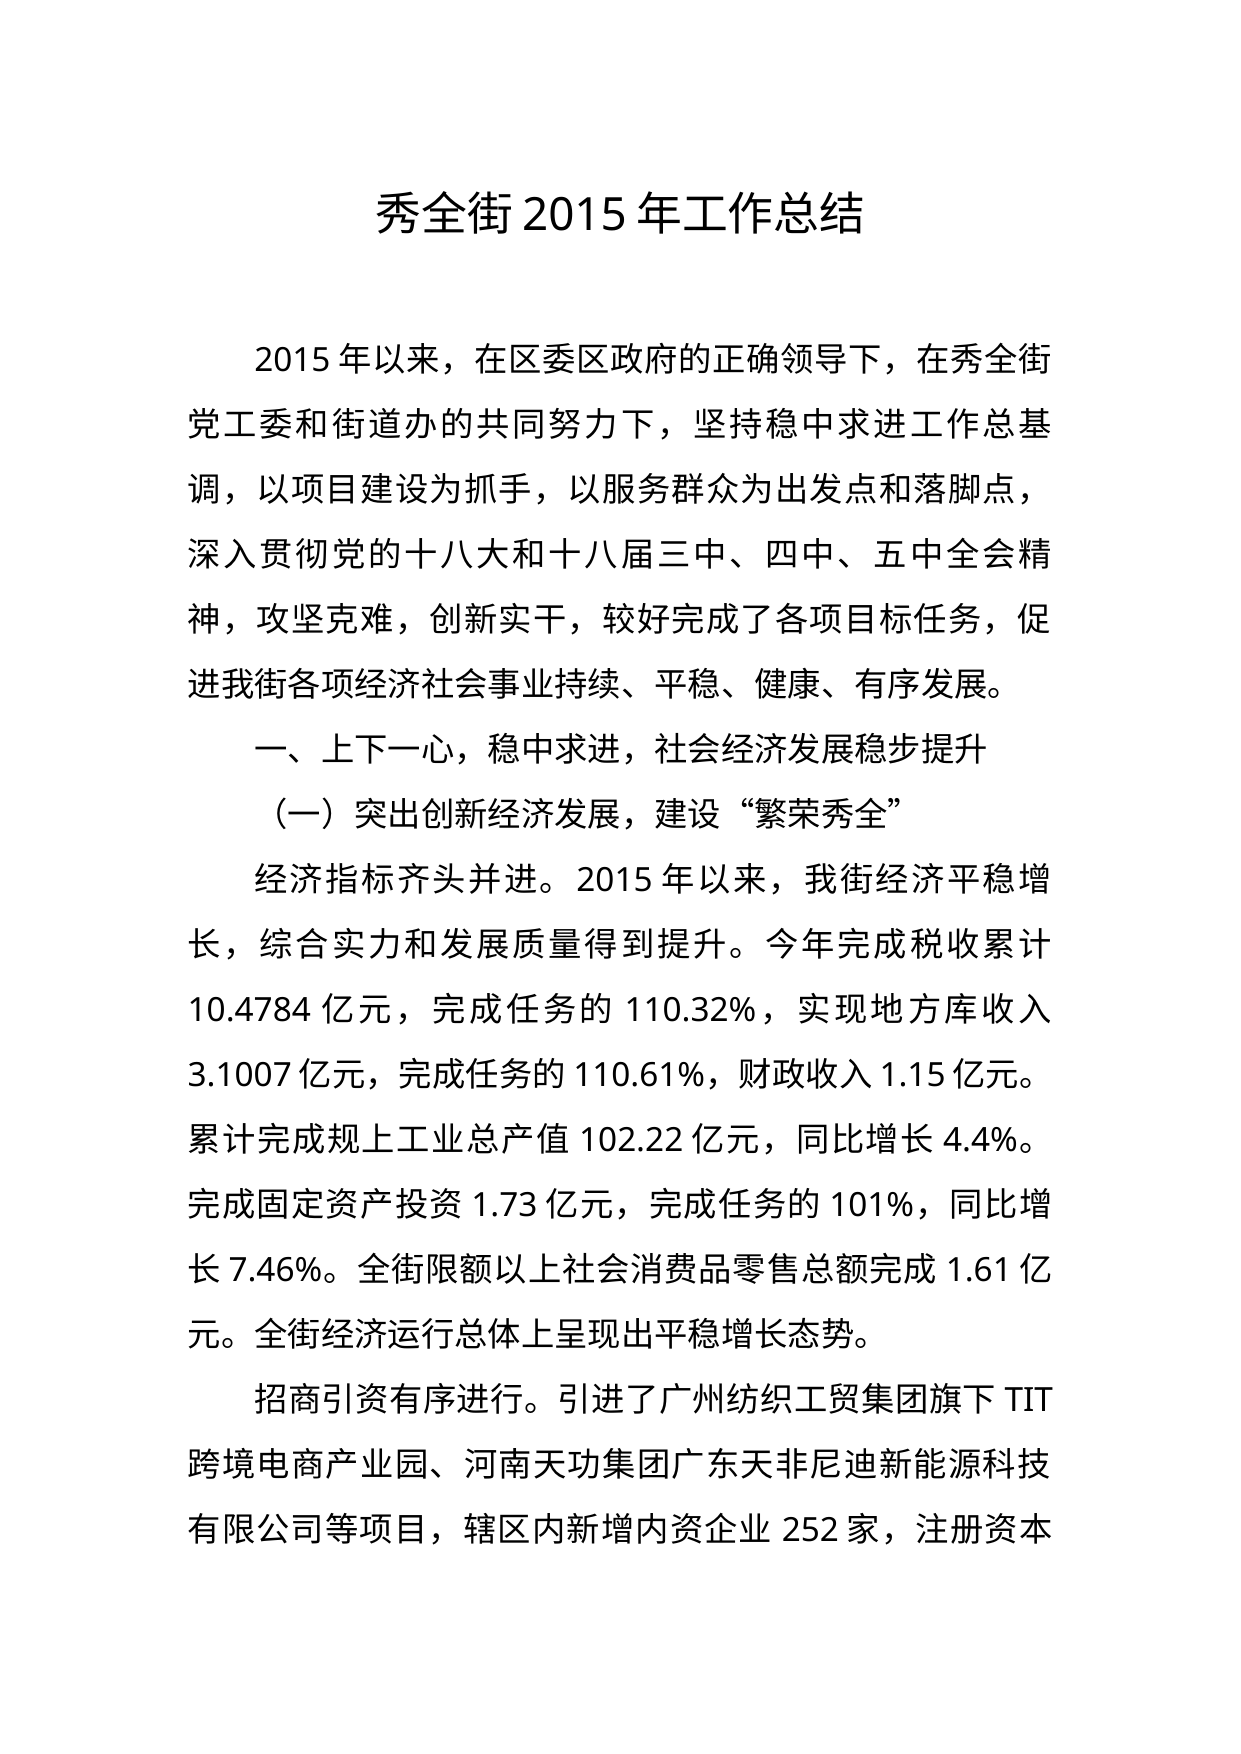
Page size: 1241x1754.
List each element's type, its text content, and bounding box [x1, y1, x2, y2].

text 经济指标齐头并进。2015年以来，我街经济平稳增长，综合实力和发展质量得到提升。今年完成税收累计10.4784亿元，完成任务的110.32%，实现地方库收入3.1007亿元，完成任务的110.61%，财政收入1.15亿元。累计完成规上工业总产值102.22亿元，同比增长4.4%。完成固定资产投资1.73亿元，完成任务的101%，同比增长7.46%。全街限额以上社会消费品零售总额完成1.61亿元。全街经济运行总体上呈现出平稳增长态势。 [187, 844, 1053, 1364]
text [187, 1364, 1053, 1559]
text 一、上下一心，稳中求进，社会经济发展稳步提升 [187, 714, 1053, 779]
text 2015年以来，在区委区政府的正确领导下，在秀全街党工委和街道办的共同努力下，坚持稳中求进工作总基调，以项目建设为抓手，以服务群众为出发点和落脚点，深入贯彻党的十八大和十八届三中、四中、五中全会精神，攻坚克难，创新实干，较好完成了各项目标任务，促进我街各项经济社会事业持续、平稳、健康、有序发展。 [187, 324, 1053, 714]
text 秀全街2015年工作总结 [187, 162, 1053, 259]
text （一）突出创新经济发展，建设“繁荣秀全” [187, 779, 1053, 844]
